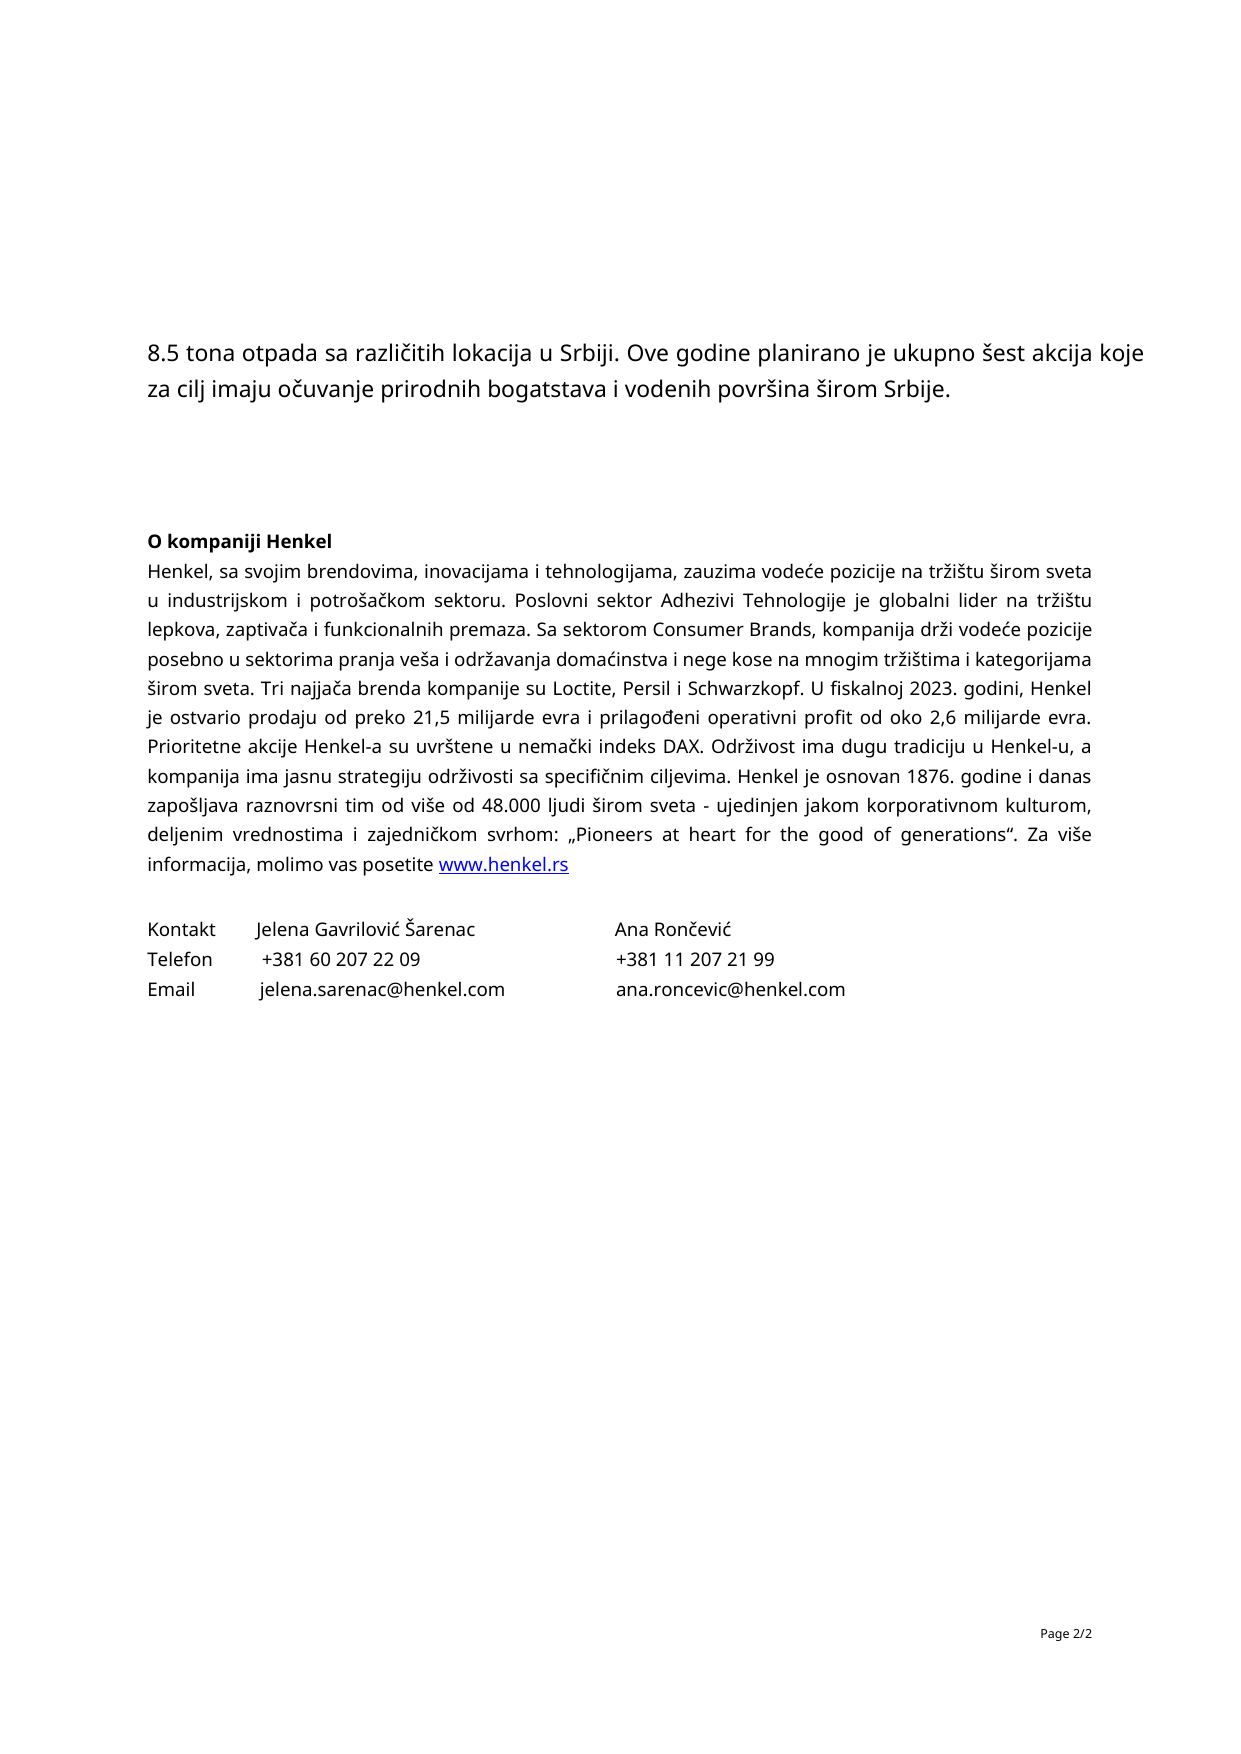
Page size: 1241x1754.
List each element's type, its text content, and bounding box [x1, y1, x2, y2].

text Henkel, sa svojim brendovima, inovacijama i tehnologijama, zauzima vodeće pozicije na tržištu širom sveta u industrijskom i potrošačkom sektoru. Poslovni sektor Adhezivi Tehnologije je globalni lider na tržištu lepkova, zaptivača i funkcionalnih premaza. Sa sektorom Consumer Brands, kompanija drži vodeće pozicije posebno u sektorima pranja veša i održavanja domaćinstva i nege kose na mnogim tržištima i kategorijama širom sveta. Tri najjača brenda kompanije su Loctite, Persil i Schwarzkopf. U fiskalnoj 2023. godini, Henkel je ostvario prodaju od preko 21,5 milijarde evra i prilagođeni operativni profit od oko 2,6 milijarde evra. Prioritetne akcije Henkel-a su uvrštene u nemački indeks DAX. Održivost ima dugu tradiciju u Henkel-u, a kompanija ima jasnu strategiju održivosti sa specifičnim ciljevima. Henkel je osnovan 1876. godine i danas zapošljava raznovrsni tim od više od 48.000 ljudi širom sveta - ujedinjen jakom korporativnom kulturom, deljenim vrednostima i zajedničkom svrhom: „Pioneers at heart for the good of generations“. Za više informacija, molimo vas posetite www.henkel.rs [147, 558, 1093, 876]
text Email jelena.sarenac@henkel.com ana.roncevic@henkel.com [147, 976, 1093, 1002]
text O kompaniji Henkel [147, 529, 1093, 554]
text Kontakt Jelena Gavrilović Šarenac Ana Rončević [147, 916, 1093, 942]
text Telefon +381 60 207 22 09 +381 11 207 21 99 [147, 946, 1093, 972]
